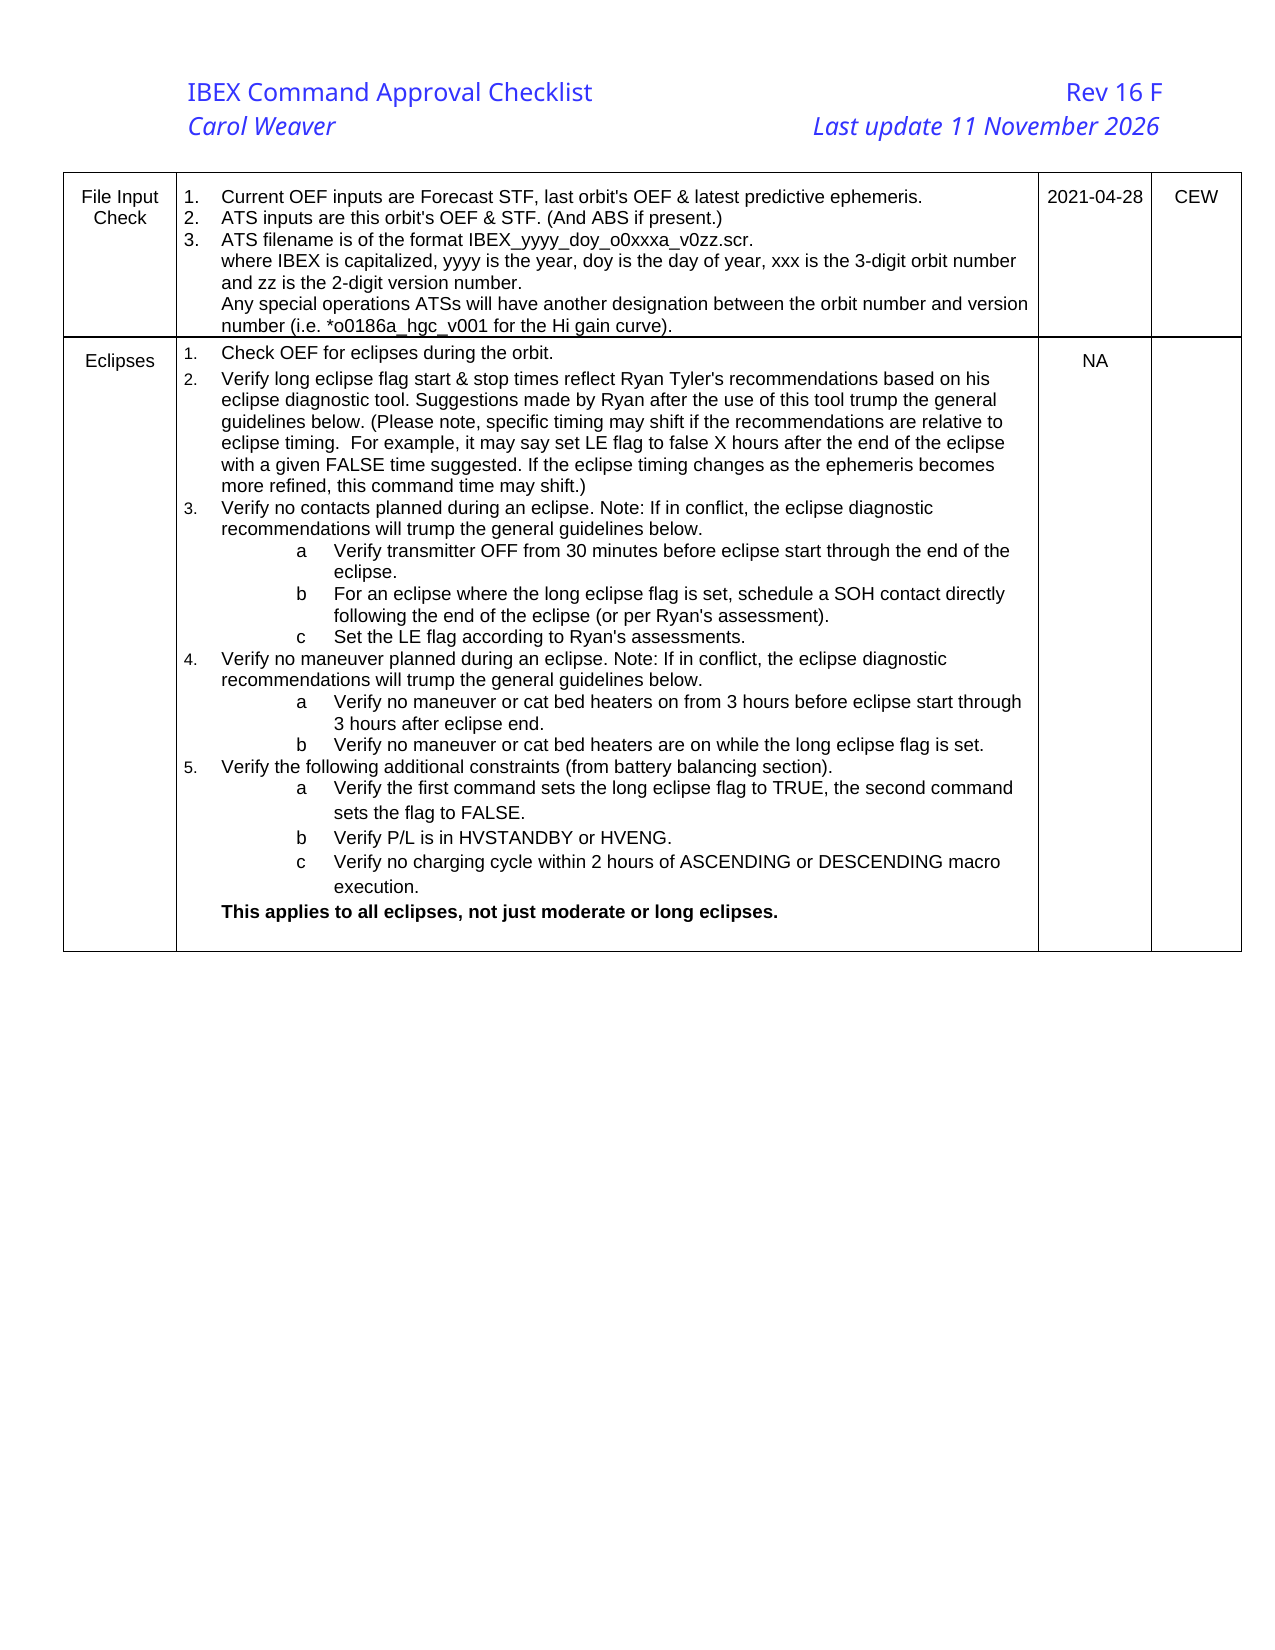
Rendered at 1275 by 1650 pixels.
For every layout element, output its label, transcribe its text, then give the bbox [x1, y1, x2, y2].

table_cell Current OEF inputs are Forecast STF, last orbit's OEF & latest predictive ephemeris. ATS inputs are this orbit's OEF & STF. (And ABS if present.) ATS filename is of the format IBEX_yyyy_doy_o0xxxa_v0zz.scr. where IBEX is capitalized, yyyy is the year, doy is the day of year, xxx is the 3-digit orbit number and zz is the 2-digit version number. Any special operations ATSs will have another designation between the orbit number and version number (i.e. *o0186a_hgc_v001 for the Hi gain curve). [177, 173, 1038, 336]
table_cell NA [1039, 338, 1151, 951]
table_cell File Input Check [64, 173, 176, 336]
table_cell Eclipses [64, 338, 176, 951]
table_cell Check OEF for eclipses during the orbit. Verify long eclipse flag start & stop times reflect Ryan Tyler's recommendations based on his eclipse diagnostic tool. Suggestions made by Ryan after the use of this tool trump the general guidelines below. (Please note, specific timing may shift if the recommendations are relative to eclipse timing. For example, it may say set LE flag to false X hours after the end of the eclipse with a given FALSE time suggested. If the eclipse timing changes as the ephemeris becomes more refined, this command time may shift.) Verify no contacts planned during an eclipse. Note: If in conflict, the eclipse diagnostic recommendations will trump the general guidelines below. Verify transmitter OFF from 30 minutes before eclipse start through the end of the eclipse. For an eclipse where the long eclipse flag is set, schedule a SOH contact directly following the end of the eclipse (or per Ryan's assessment). Set the LE flag according to Ryan's assessments. Verify no maneuver planned during an eclipse. Note: If in conflict, the eclipse diagnostic recommendations will trump the general guidelines below. Verify no maneuver or cat bed heaters on from 3 hours before eclipse start through 3 hours after eclipse end. Verify no maneuver or cat bed heaters are on while the long eclipse flag is set. Verify the following additional constraints (from battery balancing section). Verify the first command sets the long eclipse flag to TRUE, the second command sets the flag to FALSE. Verify P/L is in HVSTANDBY or HVENG. Verify no charging cycle within 2 hours of ASCENDING or DESCENDING macro execution. This applies to all eclipses, not just moderate or long eclipses. [177, 338, 1038, 951]
table_cell CEW [1152, 173, 1241, 336]
table_cell [1152, 338, 1241, 951]
table_cell 2021-04-28 [1039, 173, 1151, 336]
